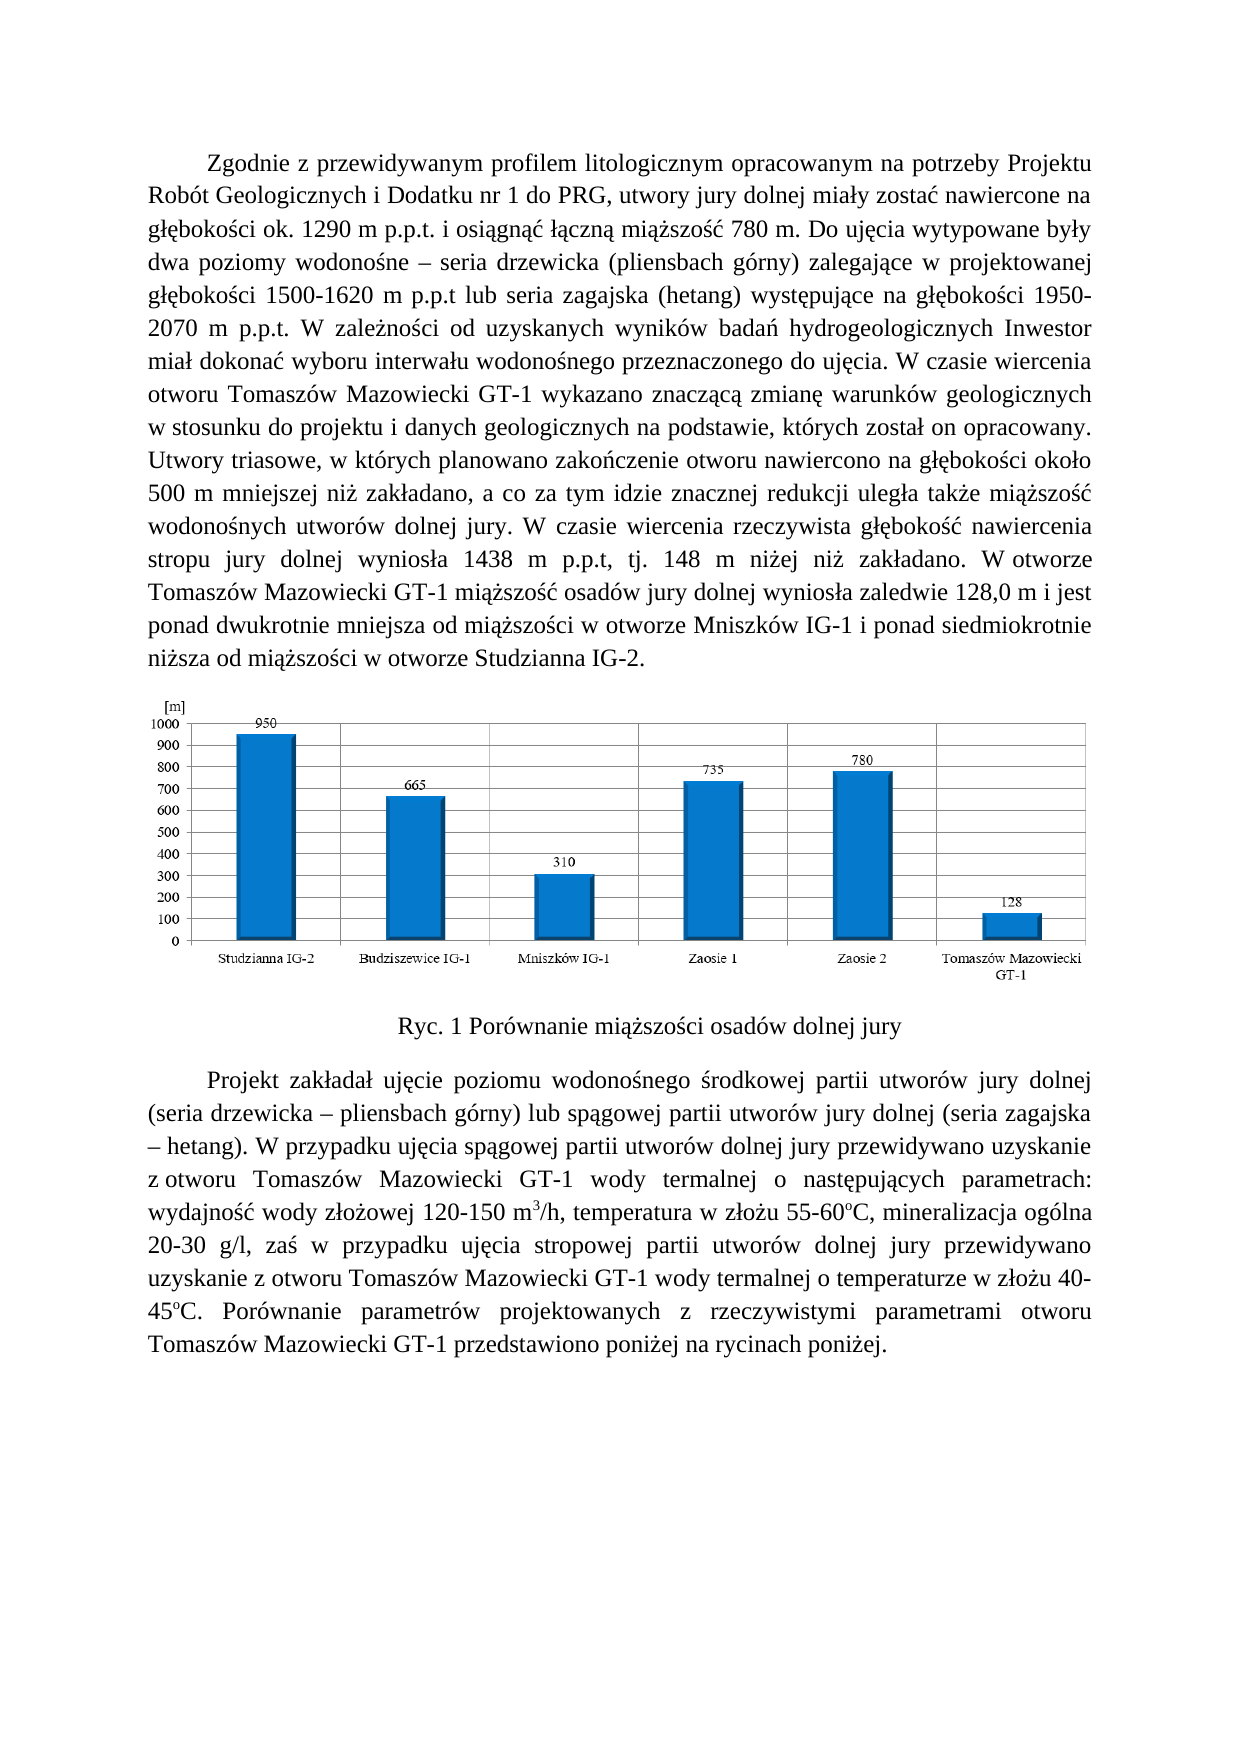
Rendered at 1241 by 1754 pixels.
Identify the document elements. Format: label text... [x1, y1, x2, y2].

text Projekt zakładał ujęcie poziomu wodonośnego środkowej partii utworów jury dolnej (seria drzewicka – pliensbach górny) lub spągowej partii utworów jury dolnej (seria zagajska – hetang). W przypadku ujęcia spągowej partii utworów dolnej jury przewidywano uzyskanie z otworu Tomaszów Mazowiecki GT-1 wody termalnej o następujących parametrach: wydajność wody złożowej 120-150 m3/h, temperatura w złożu 55-60oC, mineralizacja ogólna 20-30 g/l, zaś w przypadku ujęcia stropowej partii utworów dolnej jury przewidywano uzyskanie z otworu Tomaszów Mazowiecki GT-1 wody termalnej o temperaturze w złożu 40-45oC. Porównanie parametrów projektowanych z rzeczywistymi parametrami otworu Tomaszów Mazowiecki GT-1 przedstawiono poniżej na rycinach poniżej. [148, 1065, 1093, 1358]
text Zgodnie z przewidywanym profilem litologicznym opracowanym na potrzeby Projektu Robót Geologicznych i Dodatku nr 1 do PRG, utwory jury dolnej miały zostać nawiercone na głębokości ok. 1290 m p.p.t. i osiągnąć łączną miąższość 780 m. Do ujęcia wytypowane były dwa poziomy wodonośne – seria drzewicka (pliensbach górny) zalegające w projektowanej głębokości 1500-1620 m p.p.t lub seria zagajska (hetang) występujące na głębokości 1950-2070 m p.p.t. W zależności od uzyskanych wyników badań hydrogeologicznych Inwestor miał dokonać wyboru interwału wodonośnego przeznaczonego do ujęcia. W czasie wiercenia otworu Tomaszów Mazowiecki GT-1 wykazano znaczącą zmianę warunków geologicznych w stosunku do projektu i danych geologicznych na podstawie, których został on opracowany. Utwory triasowe, w których planowano zakończenie otworu nawiercono na głębokości około 500 m mniejszej niż zakładano, a co za tym idzie znacznej redukcji uległa także miąższość wodonośnych utworów dolnej jury. W czasie wiercenia rzeczywista głębokość nawiercenia stropu jury dolnej wyniosła 1438 m p.p.t, tj. 148 m niżej niż zakładano. W otworze Tomaszów Mazowiecki GT-1 miąższość osadów jury dolnej wyniosła zaledwie 128,0 m i jest ponad dwukrotnie mniejsza od miąższości w otworze Mniszków IG-1 i ponad siedmiokrotnie niższa od miąższości w otworze Studzianna IG-2. [148, 148, 1093, 672]
text Ryc. 1 Porównanie miąższości osadów dolnej jury [148, 1011, 1093, 1040]
picture [147, 696, 1093, 987]
